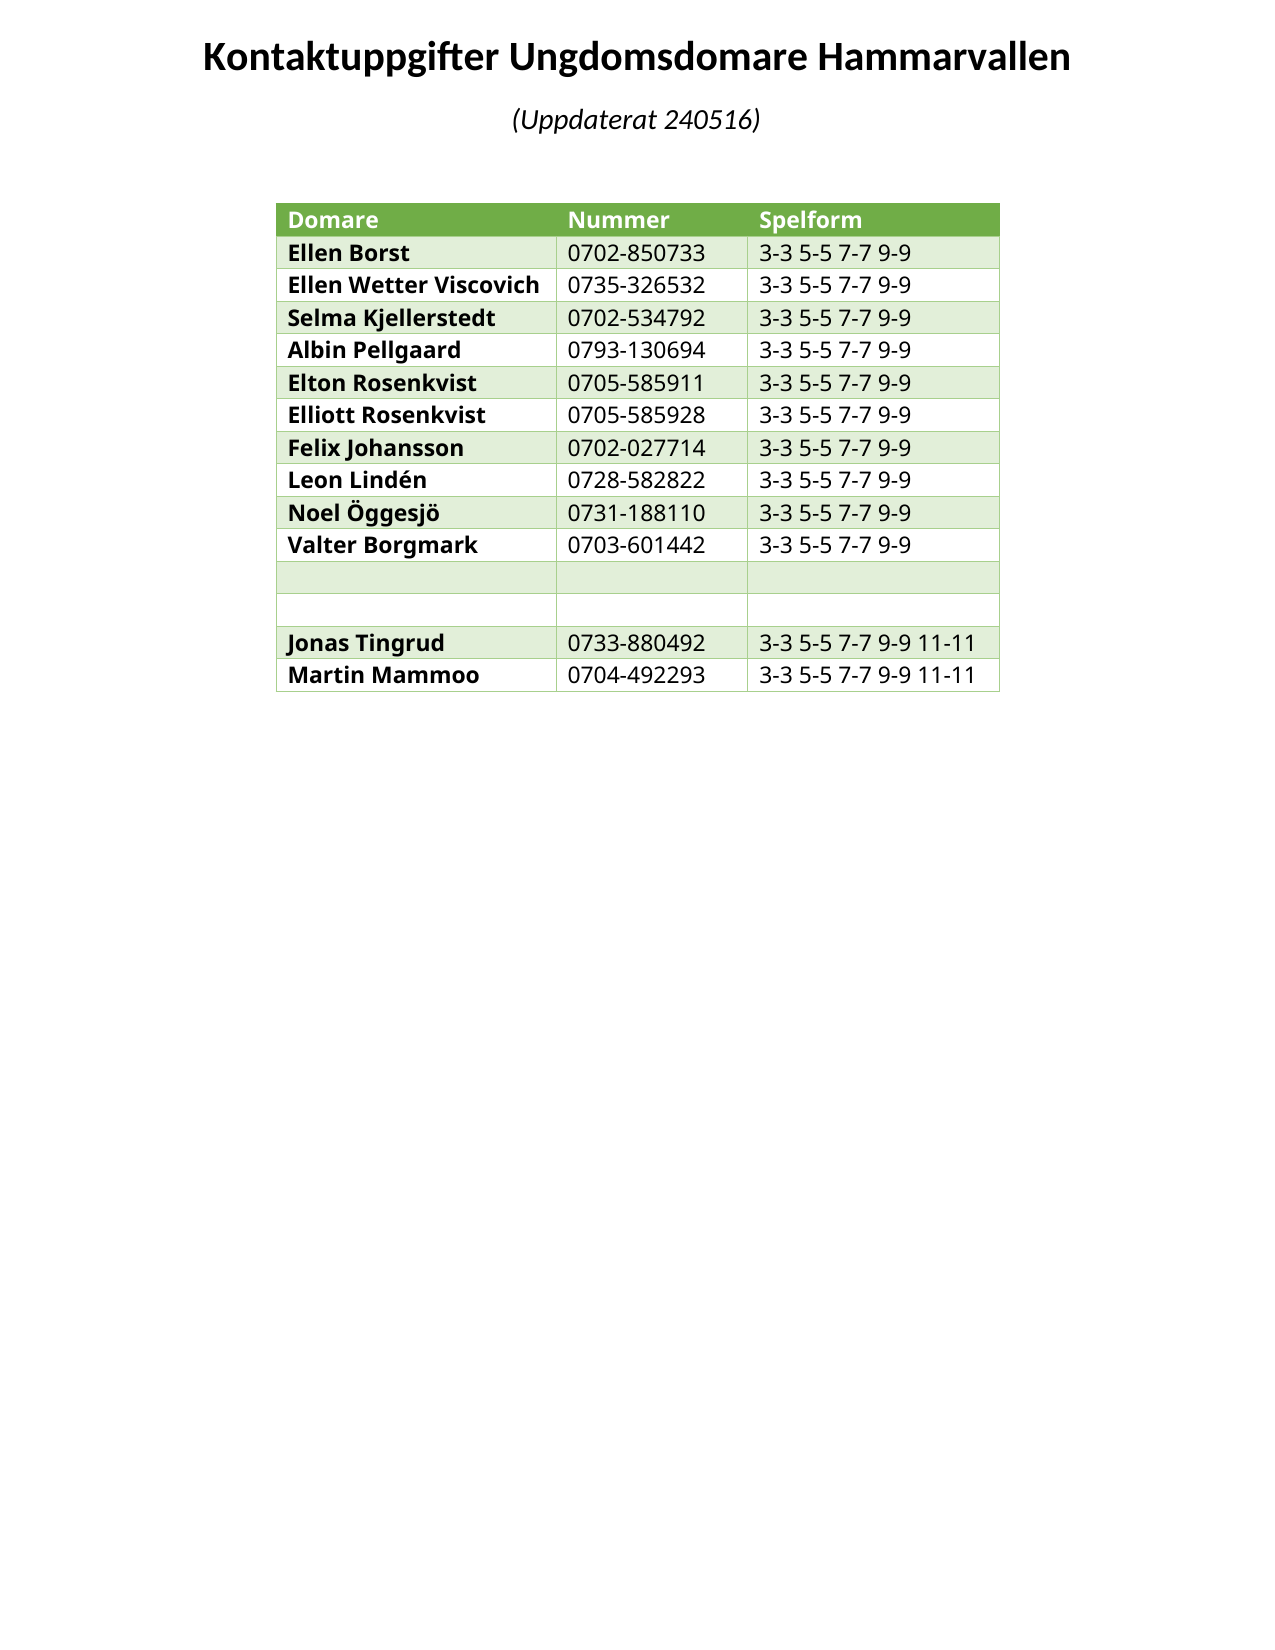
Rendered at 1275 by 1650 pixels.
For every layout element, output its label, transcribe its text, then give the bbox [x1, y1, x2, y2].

table_cell 3-3 5-5 7-7 9-9 [748, 237, 999, 268]
table_cell 3-3 5-5 7-7 9-9 [748, 497, 999, 528]
table_cell Felix Johansson [277, 432, 556, 463]
table_cell 0702-027714 [557, 432, 747, 463]
table_cell [277, 562, 556, 593]
table_cell 0704-492293 [557, 659, 747, 691]
table_cell 3-3 5-5 7-7 9-9 [748, 529, 999, 561]
table_cell 0702-850733 [557, 237, 747, 268]
table_cell 3-3 5-5 7-7 9-9 [748, 367, 999, 398]
table_cell Elton Rosenkvist [277, 367, 556, 398]
table_cell 0731-188110 [557, 497, 747, 528]
table_cell 3-3 5-5 7-7 9-9 [748, 432, 999, 463]
table_cell Selma Kjellerstedt [277, 302, 556, 333]
table_cell 3-3 5-5 7-7 9-9 [748, 334, 999, 366]
table_cell 0735-326532 [557, 269, 747, 301]
table_cell Valter Borgmark [277, 529, 556, 561]
table_cell Ellen Borst [277, 237, 556, 268]
table_header Nummer [557, 204, 747, 236]
table_cell Martin Mammoo [277, 659, 556, 691]
table_cell 3-3 5-5 7-7 9-9 [748, 399, 999, 431]
table_cell Ellen Wetter Viscovich [277, 269, 556, 301]
table_cell [557, 594, 747, 626]
table_cell 3-3 5-5 7-7 9-9 [748, 269, 999, 301]
table_cell [748, 562, 999, 593]
text Kontaktuppgifter Ungdomsdomare Hammarvallen [29, 29, 1245, 80]
table_cell 0702-534792 [557, 302, 747, 333]
table_cell Leon Lindén [277, 464, 556, 496]
table_cell 0733-880492 [557, 627, 747, 658]
table_cell Jonas Tingrud [277, 627, 556, 658]
text (Uppdaterat 240516) [29, 101, 1245, 137]
table_cell 3-3 5-5 7-7 9-9 [748, 302, 999, 333]
table_cell [277, 594, 556, 626]
table_cell 3-3 5-5 7-7 9-9 11-11 [748, 659, 999, 691]
table_cell Albin Pellgaard [277, 334, 556, 366]
table_cell [557, 562, 747, 593]
table_cell 0705-585928 [557, 399, 747, 431]
table_header Spelform [748, 204, 999, 236]
table_cell 0703-601442 [557, 529, 747, 561]
table_cell 3-3 5-5 7-7 9-9 [748, 464, 999, 496]
table_cell Noel Öggesjö [277, 497, 556, 528]
table_cell 0705-585911 [557, 367, 747, 398]
table_cell 0793-130694 [557, 334, 747, 366]
table_cell [748, 594, 999, 626]
table_cell 3-3 5-5 7-7 9-9 11-11 [748, 627, 999, 658]
table_cell Elliott Rosenkvist [277, 399, 556, 431]
table_header Domare [277, 204, 556, 236]
table_cell 0728-582822 [557, 464, 747, 496]
